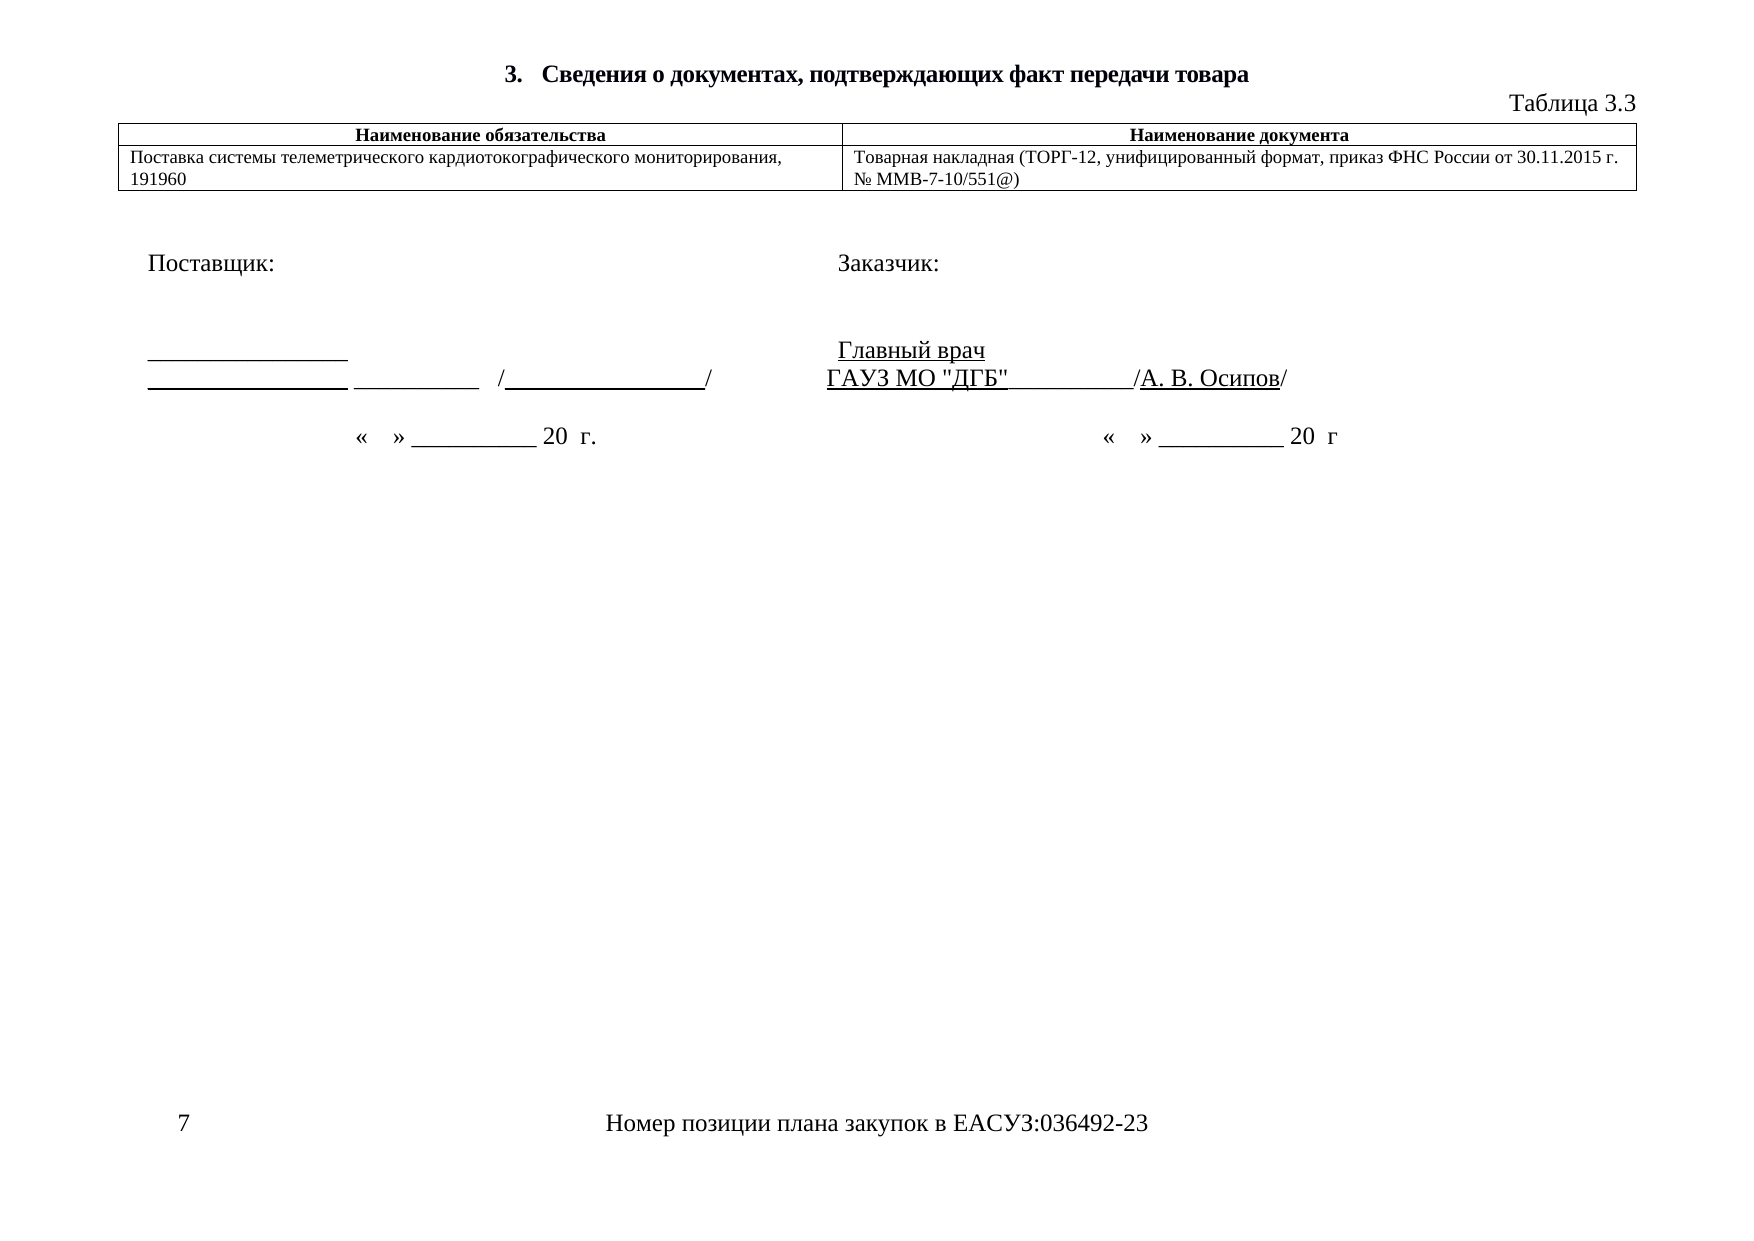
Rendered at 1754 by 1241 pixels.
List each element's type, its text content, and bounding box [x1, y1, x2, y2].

table_header Наименование документа [843, 124, 1636, 145]
table_header Наименование обязательства [119, 124, 842, 145]
table_cell ________________ [148, 335, 826, 363]
table_cell Поставка системы телеметрического кардиотокографического мониторирования, 191960 [119, 146, 842, 189]
table_header Поставщик: [148, 248, 826, 335]
table_header Заказчик: [826, 248, 1636, 335]
table_cell Главный врач [826, 335, 1636, 363]
text Таблица 3.3 [118, 88, 1636, 117]
table_cell ГАУЗ МО "ДГБ"__________/А. В. Осипов/ « » __________ 20 г [815, 364, 1624, 483]
subtitle Сведения о документах, подтверждающих факт передачи товара [118, 59, 1636, 88]
table_cell Товарная накладная (ТОРГ-12, унифицированный формат, приказ ФНС России от 30.11.2015 г. № ММВ-7-10/551@) [843, 146, 1636, 189]
table_cell ________________ __________ /________________/ « » __________ 20 г. [136, 364, 815, 483]
